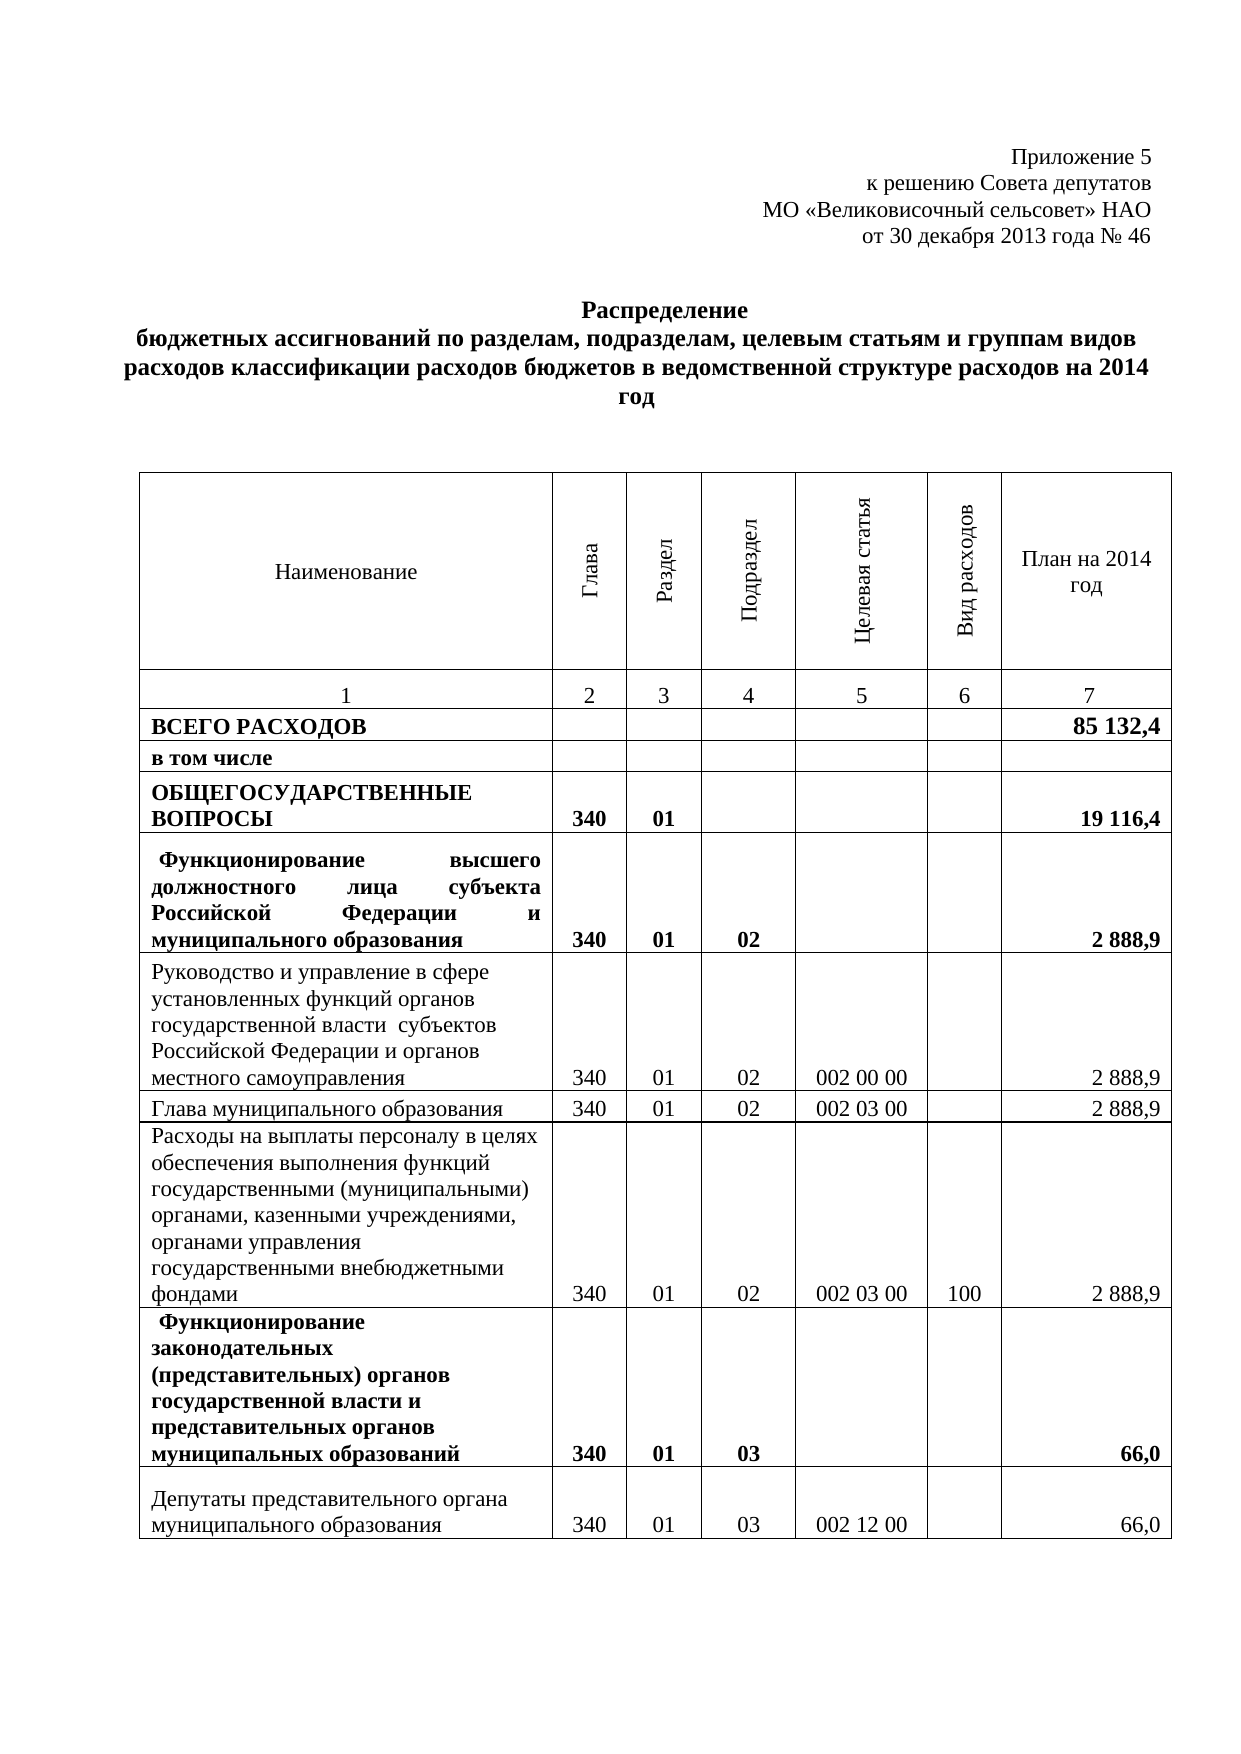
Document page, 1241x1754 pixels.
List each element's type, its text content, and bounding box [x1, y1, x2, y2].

table_cell [553, 709, 626, 739]
table_cell [627, 741, 701, 771]
table_cell Депутаты представительного органа муниципального образования [140, 1467, 552, 1538]
text МО «Великовисочный сельсовет» НАО [177, 196, 1152, 222]
table_cell Расходы на выплаты персоналу в целях обеспечения выполнения функций государственными (муниципальными) органами, казенными учреждениями, органами управления государственными внебюджетными фондами [140, 1123, 552, 1307]
table_cell [796, 741, 927, 771]
table_cell [553, 741, 626, 771]
table_cell 340 [553, 1467, 626, 1538]
table_cell 002 03 00 [796, 1091, 927, 1121]
table_cell 340 [553, 772, 626, 832]
table_cell 002 12 00 [796, 1467, 927, 1538]
table_cell 340 [553, 1308, 626, 1466]
table_cell [928, 1091, 1001, 1121]
table_cell Функционирование законодательных (представительных) органов государственной власти и представительных органов муниципальных образований [140, 1308, 552, 1466]
table_cell 2 888,9 [1002, 953, 1171, 1090]
table_cell 2 888,9 [1002, 1123, 1171, 1307]
table_cell Функционирование высшего должностного лица субъекта Российской Федерации и муниципального образования [140, 833, 552, 952]
table_cell 03 [702, 1308, 795, 1466]
table_header Вид расходов [928, 473, 1001, 669]
table_cell 03 [702, 1467, 795, 1538]
table_cell 2 888,9 [1002, 833, 1171, 952]
table_cell Руководство и управление в сфере установленных функций органов государственной власти субъектов Российской Федерации и органов местного самоуправления [140, 953, 552, 1090]
table_cell 340 [553, 953, 626, 1090]
table_header Глава [553, 473, 626, 669]
table_cell [1002, 741, 1171, 771]
table_header Раздел [627, 473, 701, 669]
table_cell ОБЩЕГОСУДАРСТВЕННЫЕ ВОПРОСЫ [140, 772, 552, 832]
table_header Подраздел [702, 473, 795, 669]
table_cell [928, 709, 1001, 739]
table_cell 4 [702, 670, 795, 708]
table_header Наименование [140, 473, 552, 669]
table_cell [796, 772, 927, 832]
table_cell [702, 772, 795, 832]
table_cell 85 132,4 [1002, 709, 1171, 739]
table_cell 340 [553, 833, 626, 952]
table_cell 340 [553, 1123, 626, 1307]
table_cell [928, 1308, 1001, 1466]
table_cell 7 [1002, 670, 1171, 708]
table_cell 01 [627, 1091, 701, 1121]
table_cell [627, 709, 701, 739]
table_cell 02 [702, 833, 795, 952]
table_cell 002 03 00 [796, 1123, 927, 1307]
table_header Целевая статья [796, 473, 927, 669]
table_cell [796, 833, 927, 952]
table_cell 100 [928, 1123, 1001, 1307]
table_cell 002 00 00 [796, 953, 927, 1090]
table_cell [928, 953, 1001, 1090]
table_cell [796, 709, 927, 739]
table_cell 01 [627, 772, 701, 832]
table_cell 01 [627, 1123, 701, 1307]
table_cell 02 [702, 1123, 795, 1307]
table_cell 5 [796, 670, 927, 708]
table_cell 01 [627, 1467, 701, 1538]
table_cell ВСЕГО РАСХОДОВ [140, 709, 552, 739]
table_cell [796, 1308, 927, 1466]
table_cell 01 [627, 953, 701, 1090]
table_cell 66,0 [1002, 1467, 1171, 1538]
text от 30 декабря 2013 года № 46 [177, 222, 1152, 248]
table_cell [928, 772, 1001, 832]
table_cell 02 [702, 1091, 795, 1121]
table_cell [702, 741, 795, 771]
table_cell 66,0 [1002, 1308, 1171, 1466]
table_cell 19 116,4 [1002, 772, 1171, 832]
table_cell [928, 741, 1001, 771]
table_cell [928, 833, 1001, 952]
table_cell в том числе [140, 741, 552, 771]
table_cell 1 [140, 670, 552, 708]
table_cell 6 [928, 670, 1001, 708]
table_header План на 2014 год [1002, 473, 1171, 669]
table_cell [928, 1467, 1001, 1538]
table_cell 3 [627, 670, 701, 708]
text Приложение 5 [177, 143, 1152, 169]
table_cell Глава муниципального образования [140, 1091, 552, 1121]
text бюджетных ассигнований по разделам, подразделам, целевым статьям и группам видов расходов классификации расходов бюджетов в ведомственной структуре расходов на 2014 год [121, 323, 1152, 410]
table_cell 340 [553, 1091, 626, 1121]
table_cell 2 888,9 [1002, 1091, 1171, 1121]
text к решению Совета депутатов [177, 169, 1152, 196]
table_cell 01 [627, 1308, 701, 1466]
table_cell 02 [702, 953, 795, 1090]
table_cell [702, 709, 795, 739]
text Распределение [177, 298, 1152, 323]
table_cell 01 [627, 833, 701, 952]
table_cell 2 [553, 670, 626, 708]
